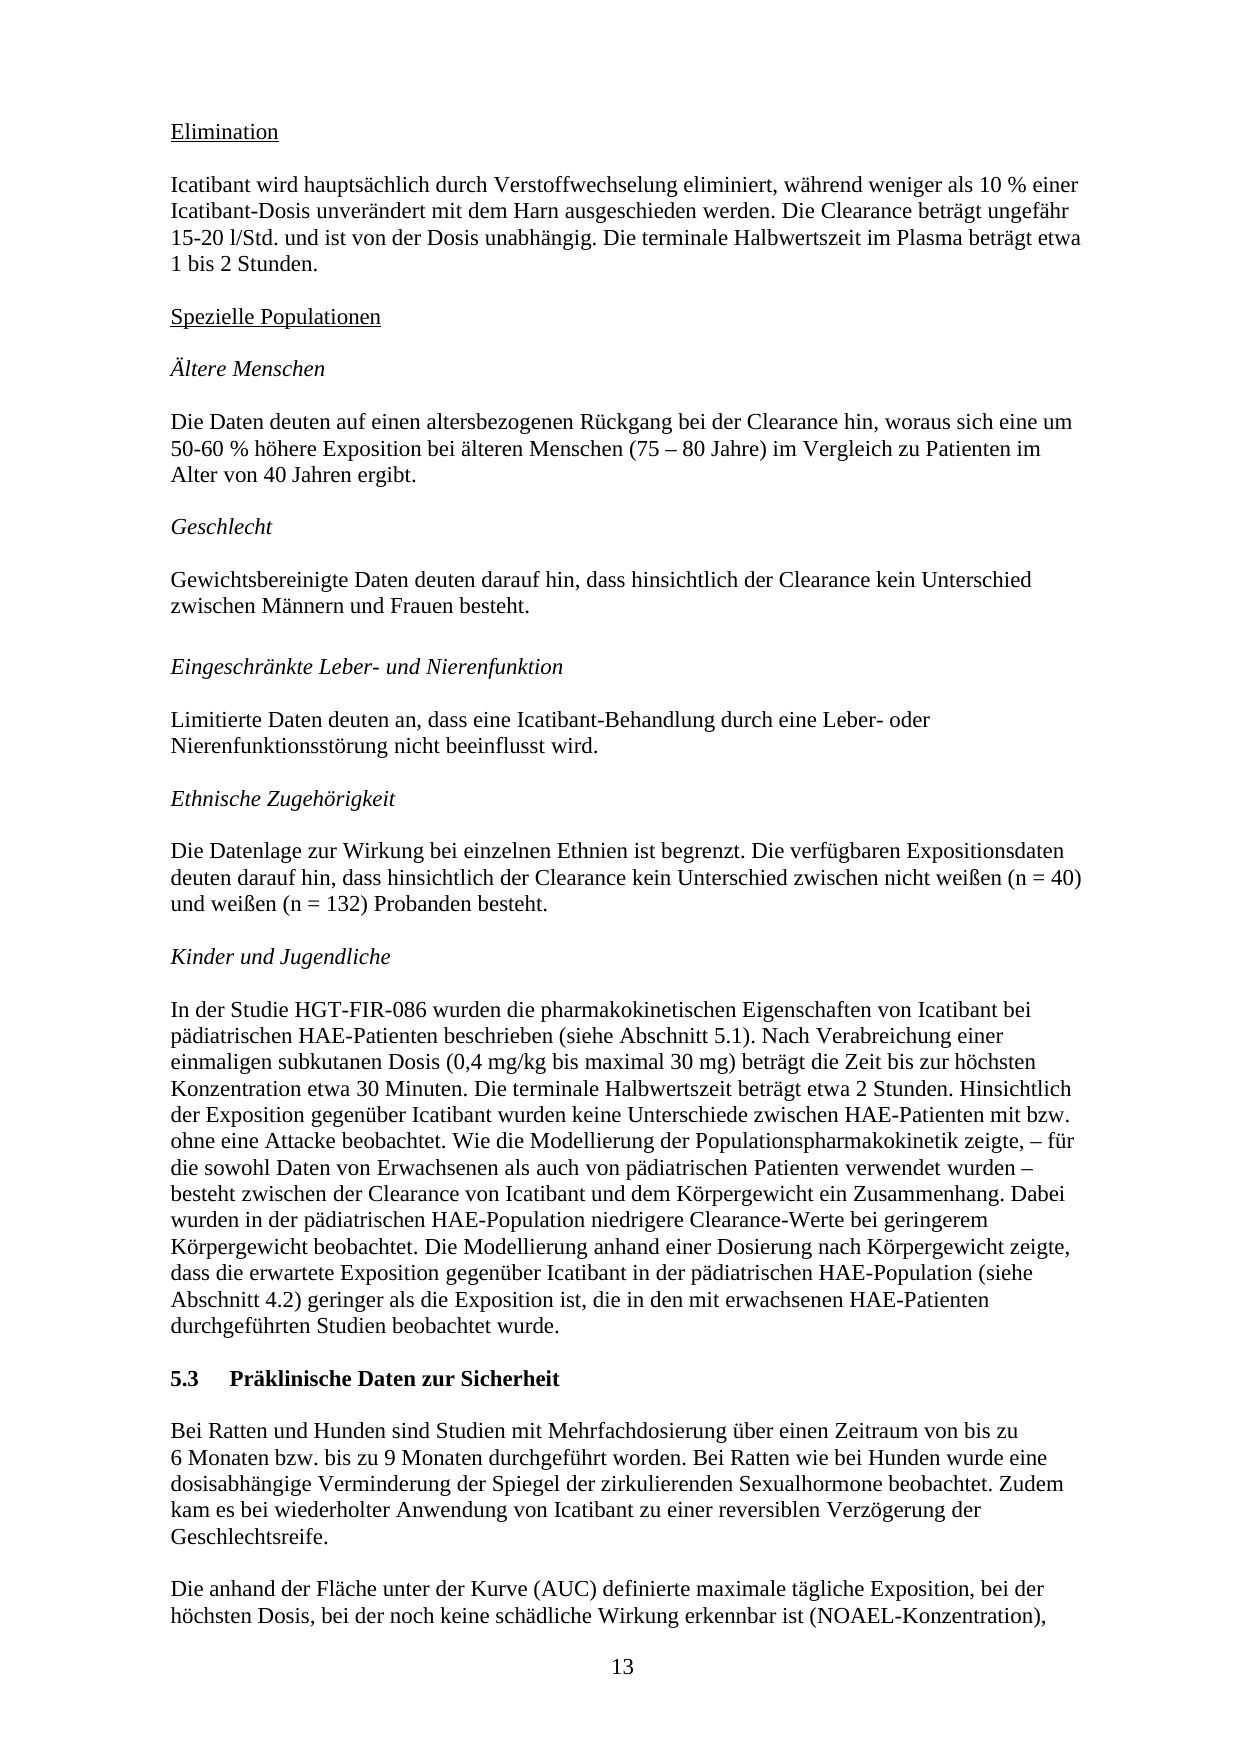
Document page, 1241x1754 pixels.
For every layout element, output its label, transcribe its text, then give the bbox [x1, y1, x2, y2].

text Elimination [170, 118, 1092, 144]
text Geschlecht [170, 513, 1092, 540]
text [170, 1576, 1092, 1628]
text Die Daten deuten auf einen altersbezogenen Rückgang bei der Clearance hin, woraus sich eine um 50-60 % höhere Exposition bei älteren Menschen (75 – 80 Jahre) im Vergleich zu Patienten im Alter von 40 Jahren ergibt. [170, 408, 1092, 487]
subtitle Präklinische Daten zur Sicherheit [170, 1364, 1092, 1391]
text Ethnische Zugehörigkeit [170, 785, 1092, 811]
text Ältere Menschen [170, 355, 1092, 382]
text Bei Ratten und Hunden sind Studien mit Mehrfachdosierung über einen Zeitraum von bis zu 6 Monaten bzw. bis zu 9 Monaten durchgeführt worden. Bei Ratten wie bei Hunden wurde eine dosisabhängige Verminderung der Spiegel der zirkulierenden Sexualhormone beobachtet. Zudem kam es bei wiederholter Anwendung von Icatibant zu einer reversiblen Verzögerung der Geschlechtsreife. [170, 1417, 1092, 1549]
text In der Studie HGT-FIR-086 wurden die pharmakokinetischen Eigenschaften von Icatibant bei pädiatrischen HAE-Patienten beschrieben (siehe Abschnitt 5.1). Nach Verabreichung einer einmaligen subkutanen Dosis (0,4 mg/kg bis maximal 30 mg) beträgt die Zeit bis zur höchsten Konzentration etwa 30 Minuten. Die terminale Halbwertszeit beträgt etwa 2 Stunden. Hinsichtlich der Exposition gegenüber Icatibant wurden keine Unterschiede zwischen HAE-Patienten mit bzw. ohne eine Attacke beobachtet. Wie die Modellierung der Populationspharmakokinetik zeigte, – für die sowohl Daten von Erwachsenen als auch von pädiatrischen Patienten verwendet wurden – besteht zwischen der Clearance von Icatibant und dem Körpergewicht ein Zusammenhang. Dabei wurden in der pädiatrischen HAE-Population niedrigere Clearance-Werte bei geringerem Körpergewicht beobachtet. Die Modellierung anhand einer Dosierung nach Körpergewicht zeigte, dass die erwartete Exposition gegenüber Icatibant in der pädiatrischen HAE-Population (siehe Abschnitt 4.2) geringer als die Exposition ist, die in den mit erwachsenen HAE-Patienten durchgeführten Studien beobachtet wurde. [170, 996, 1092, 1338]
text Spezielle Populationen [170, 303, 1092, 329]
text Die Datenlage zur Wirkung bei einzelnen Ethnien ist begrenzt. Die verfügbaren Expositionsdaten deuten darauf hin, dass hinsichtlich der Clearance kein Unterschied zwischen nicht weißen (n = 40) und weißen (n = 132) Probanden besteht. [170, 837, 1092, 917]
text Kinder und Jugendliche [170, 943, 1092, 969]
text Gewichtsbereinigte Daten deuten darauf hin, dass hinsichtlich der Clearance kein Unterschied zwischen Männern und Frauen besteht. [170, 566, 1092, 619]
text Eingeschränkte Leber- und Nierenfunktion [170, 653, 1092, 679]
text Icatibant wird hauptsächlich durch Verstoffwechselung eliminiert, während weniger als 10 % einer Icatibant-Dosis unverändert mit dem Harn ausgeschieden werden. Die Clearance beträgt ungefähr 15-20 l/Std. und ist von der Dosis unabhängig. Die terminale Halbwertszeit im Plasma beträgt etwa 1 bis 2 Stunden. [170, 171, 1092, 276]
text Limitierte Daten deuten an, dass eine Icatibant-Behandlung durch eine Leber- oder Nierenfunktionsstörung nicht beeinflusst wird. [170, 706, 1092, 758]
